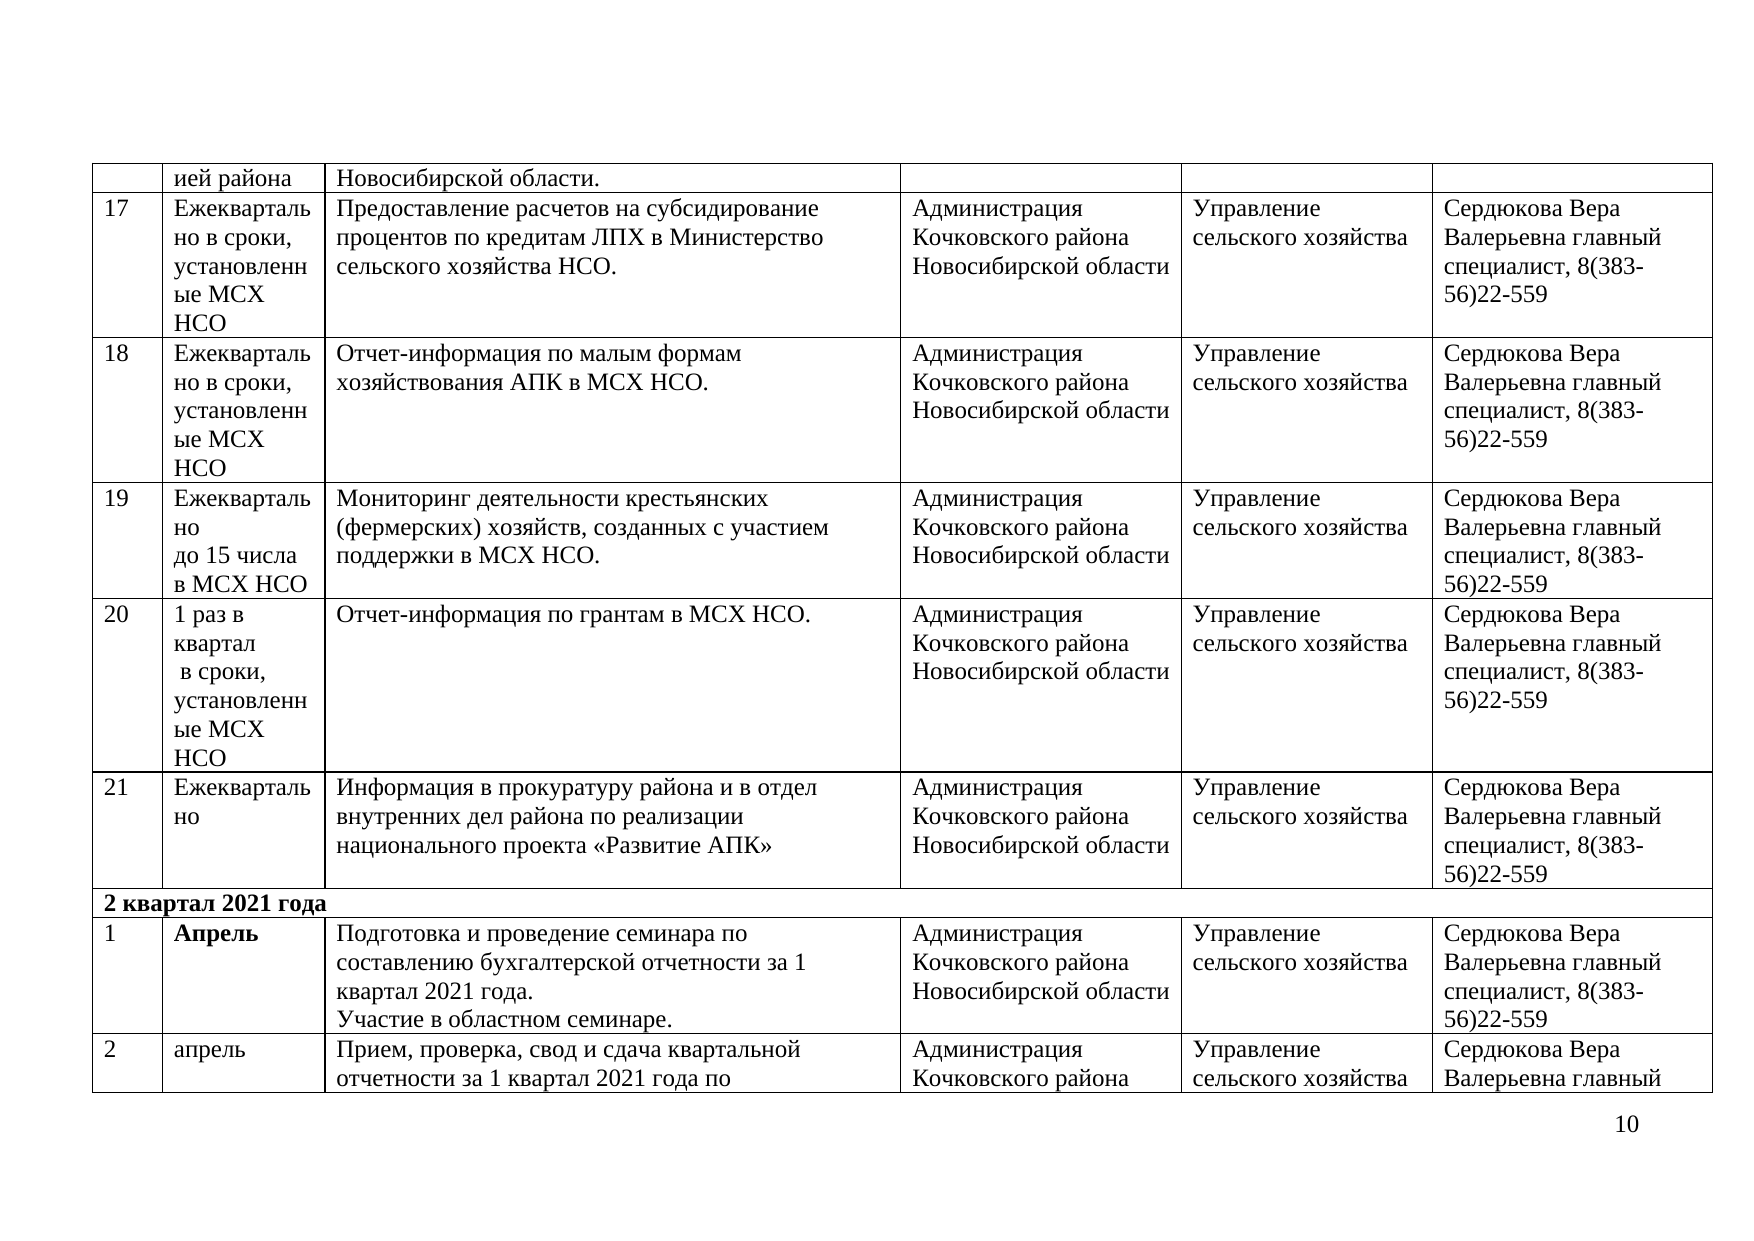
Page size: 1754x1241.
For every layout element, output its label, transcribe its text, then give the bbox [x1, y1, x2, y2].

table_cell Управление сельского хозяйства [1182, 773, 1432, 887]
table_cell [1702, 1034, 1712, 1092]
table_cell 21 [93, 773, 162, 887]
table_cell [1433, 164, 1712, 192]
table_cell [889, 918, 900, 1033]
table_cell Управление сельского хозяйства [1182, 483, 1432, 598]
table_cell Сердюкова Вера Валерьевна главный специалист, 8(383-56)22-559 [1433, 599, 1712, 771]
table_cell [901, 773, 1181, 887]
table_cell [901, 918, 1181, 1033]
table_cell Управление сельского хозяйства [1182, 918, 1432, 1033]
table_cell Управление сельского хозяйства [1182, 338, 1432, 482]
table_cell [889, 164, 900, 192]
table_cell Отчет-информация по малым формам хозяйствования АПК в МСХ НСО. [326, 338, 900, 482]
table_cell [1433, 193, 1712, 337]
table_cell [901, 193, 1181, 337]
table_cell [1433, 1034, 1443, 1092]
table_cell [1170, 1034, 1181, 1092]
table_cell Информация в прокуратуру района и в отдел внутренних дел района по реализации национального проекта «Развитие АПК» [326, 773, 900, 887]
table_cell Отчет-информация по грантам в МСХ НСО. [326, 599, 900, 771]
table_cell 20 [93, 599, 162, 771]
table_cell Администрация Кочковского района Новосибирской области [901, 483, 1181, 598]
table_cell Управление сельского хозяйства [1182, 193, 1432, 337]
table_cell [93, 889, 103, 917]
table_cell Управление сельского хозяйства [1182, 599, 1432, 771]
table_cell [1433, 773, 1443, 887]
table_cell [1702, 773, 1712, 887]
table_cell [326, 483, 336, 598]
table_cell 17 [93, 193, 162, 337]
table_cell 2 [93, 1034, 162, 1092]
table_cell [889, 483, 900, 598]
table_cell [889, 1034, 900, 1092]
table_cell 16 [93, 164, 162, 192]
table_cell Администрация Кочковского района Новосибирской области [901, 599, 1181, 771]
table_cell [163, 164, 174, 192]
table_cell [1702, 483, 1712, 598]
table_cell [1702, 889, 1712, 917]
table_cell апрель [163, 1034, 324, 1092]
table_cell Апрель [163, 918, 324, 1033]
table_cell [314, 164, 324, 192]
table_cell Сердюкова Вера Валерьевна главный специалист, 8(383-56)22-559 [1433, 338, 1712, 482]
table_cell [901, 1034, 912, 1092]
table_cell 1 [93, 918, 162, 1033]
table_cell Ежеквартально [163, 773, 324, 887]
table_cell 19 [93, 483, 162, 598]
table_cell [1182, 164, 1432, 192]
table_cell Предоставление расчетов на субсидирование процентов по кредитам ЛПХ в Министерство сельского хозяйства НСО. [326, 193, 900, 337]
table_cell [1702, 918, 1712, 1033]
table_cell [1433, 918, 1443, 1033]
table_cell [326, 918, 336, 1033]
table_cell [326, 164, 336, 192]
table_cell 18 [93, 338, 162, 482]
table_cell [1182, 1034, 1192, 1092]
table_cell Администрация Кочковского района Новосибирской области [901, 338, 1181, 482]
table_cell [901, 164, 1181, 192]
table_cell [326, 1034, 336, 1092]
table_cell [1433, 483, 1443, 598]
